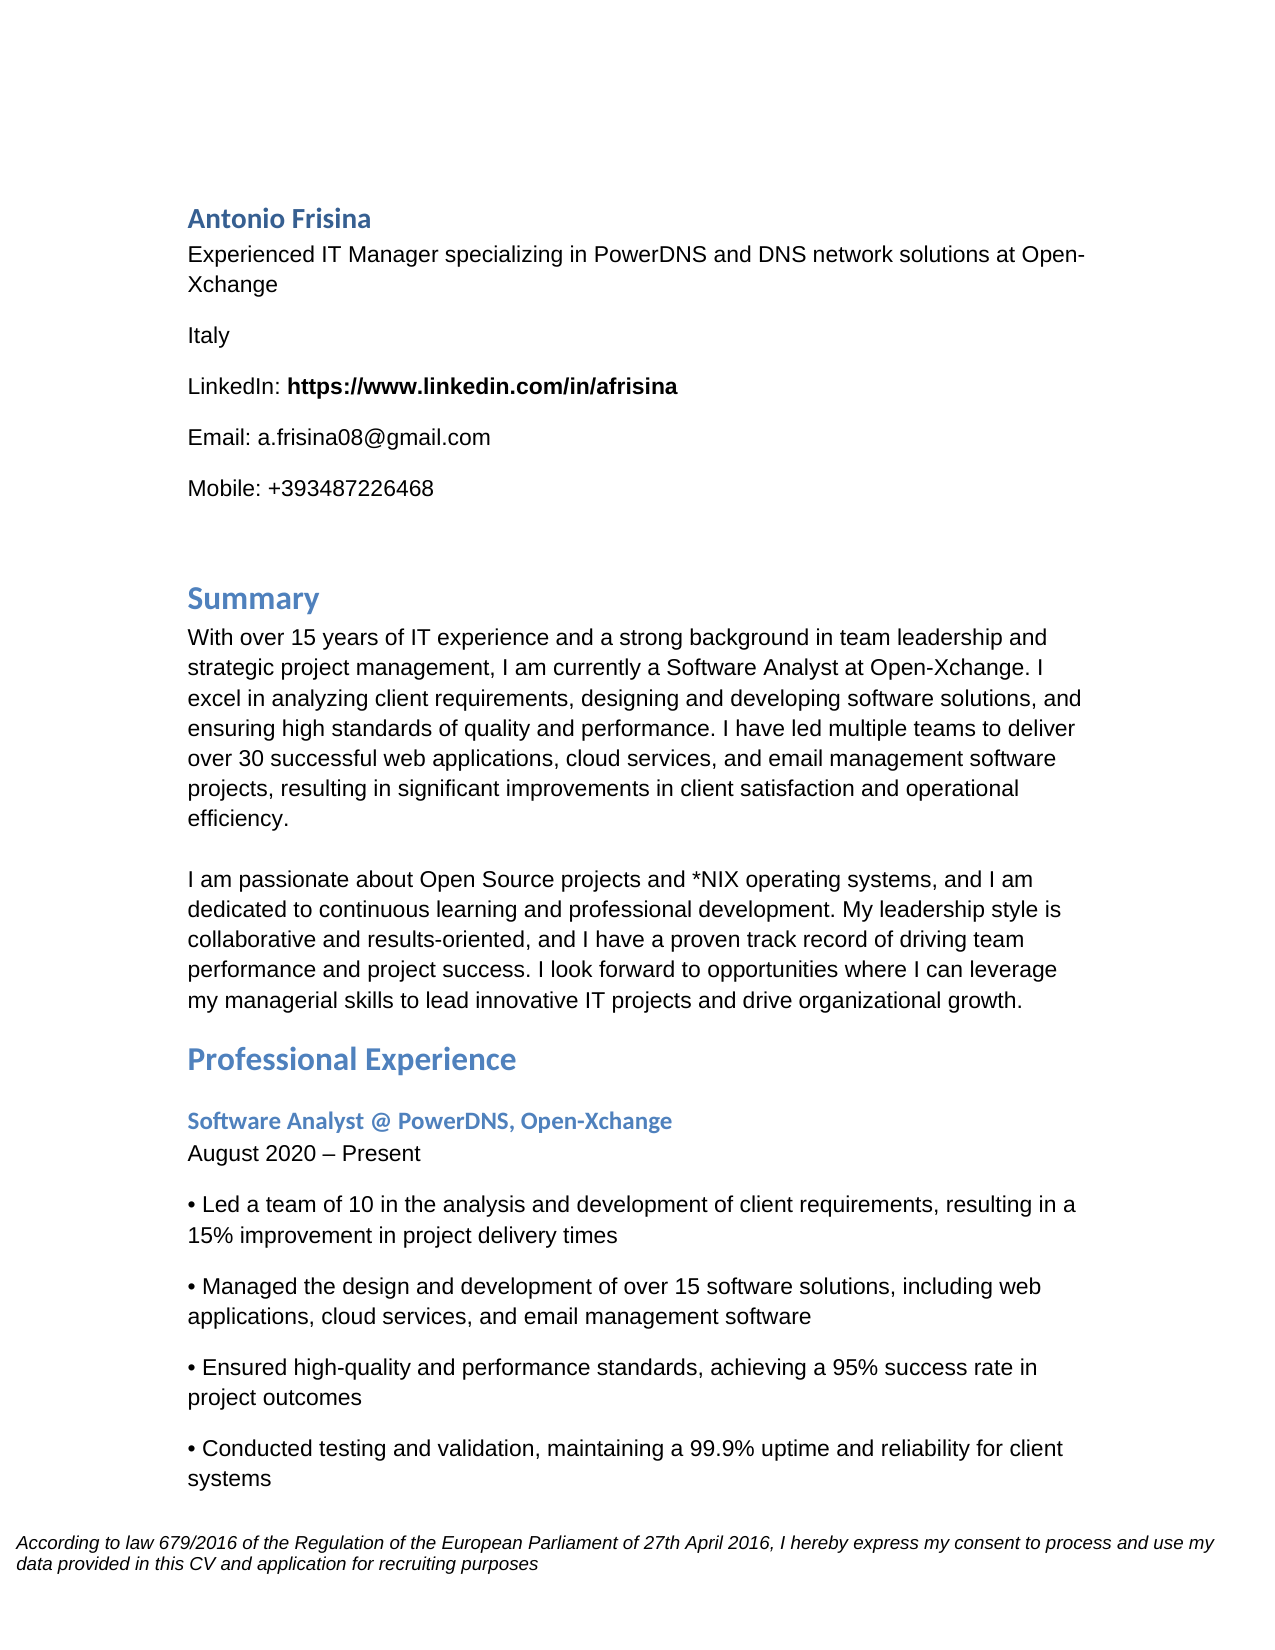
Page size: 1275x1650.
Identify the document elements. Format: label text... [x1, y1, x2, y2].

text August 2020 – Present [187, 1140, 1087, 1167]
text Experienced IT Manager specializing in PowerDNS and DNS network solutions at Open-Xchange [187, 241, 1087, 297]
subtitle Summary [187, 577, 1087, 618]
text LinkedIn: https://www.linkedin.com/in/afrisina [187, 373, 1087, 399]
subtitle Antonio Frisina [187, 200, 1087, 236]
subtitle Professional Experience [187, 1038, 1087, 1078]
text Email: a.frisina08@gmail.com [187, 424, 1087, 451]
text • Led a team of 10 in the analysis and development of client requirements, resulting in a 15% improvement in project delivery times [187, 1191, 1087, 1248]
text Italy [187, 322, 1087, 348]
text • Ensured high-quality and performance standards, achieving a 95% success rate in project outcomes [187, 1354, 1087, 1410]
text • Conducted testing and validation, maintaining a 99.9% uptime and reliability for client systems [187, 1435, 1087, 1492]
text With over 15 years of IT experience and a strong background in team leadership and strategic project management, I am currently a Software Analyst at Open-Xchange. I excel in analyzing client requirements, designing and developing software solutions, and ensuring high standards of quality and performance. I have led multiple teams to deliver over 30 successful web applications, cloud services, and email management software projects, resulting in significant improvements in client satisfaction and operational efficiency. I am passionate about Open Source projects and *NIX operating systems, and I am dedicated to continuous learning and professional development. My leadership style is collaborative and results-oriented, and I have a proven track record of driving team performance and project success. I look forward to opportunities where I can leverage my managerial skills to lead innovative IT projects and drive organizational growth. [187, 624, 1087, 1013]
subtitle Software Analyst @ PowerDNS, Open-Xchange [187, 1105, 1087, 1136]
text Mobile: +393487226468 [187, 475, 1087, 502]
text • Managed the design and development of over 15 software solutions, including web applications, cloud services, and email management software [187, 1273, 1087, 1329]
